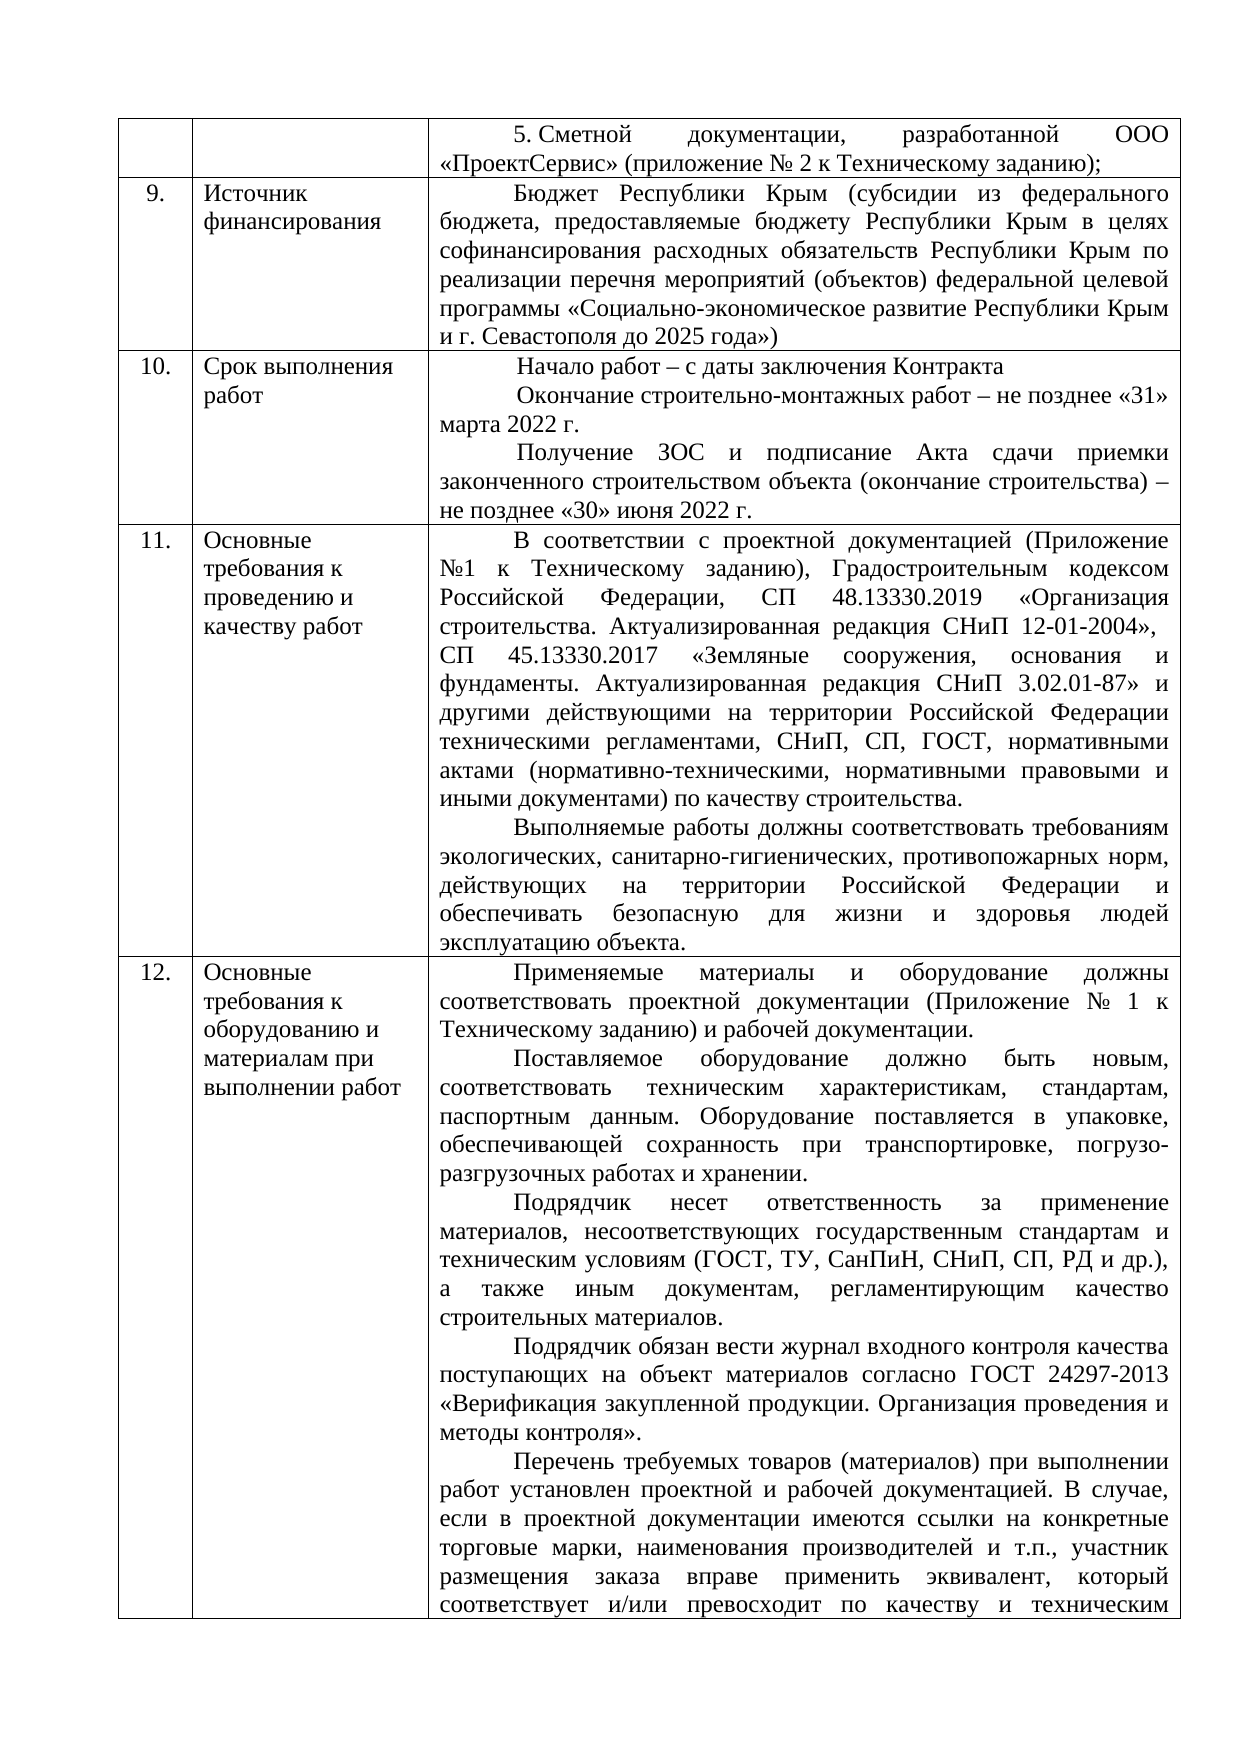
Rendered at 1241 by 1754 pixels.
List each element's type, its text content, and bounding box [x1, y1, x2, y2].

table_cell В соответствии с проектной документацией (Приложение №1 к Техническому заданию), Градостроительным кодексом Российской Федерации, СП 48.13330.2019 «Организация строительства. Актуализированная редакция СНиП 12-01-2004», СП 45.13330.2017 «Земляные сооружения, основания и фундаменты. Актуализированная редакция СНиП 3.02.01-87» и другими действующими на территории Российской Федерации техническими регламентами, СНиП, СП, ГОСТ, нормативными актами (нормативно-техническими, нормативными правовыми и иными документами) по качеству строительства. Выполняемые работы должны соответствовать требованиям экологических, санитарно-гигиенических, противопожарных норм, действующих на территории Российской Федерации и обеспечивать безопасную для жизни и здоровья людей эксплуатацию объекта. [429, 525, 1180, 956]
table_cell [193, 119, 428, 177]
table_cell Основные требования к проведению и качеству работ [193, 525, 428, 956]
table_cell 12. [119, 957, 192, 1618]
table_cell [429, 957, 1180, 1618]
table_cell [193, 957, 428, 1618]
table_cell Бюджет Республики Крым (субсидии из федерального бюджета, предоставляемые бюджету Республики Крым в целях софинансирования расходных обязательств Республики Крым по реализации перечня мероприятий (объектов) федеральной целевой программы «Социально-экономическое развитие Республики Крым и г. Севастополя до 2025 года») [429, 178, 1180, 350]
table_cell 10. [119, 351, 192, 524]
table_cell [429, 119, 1180, 177]
table_cell Начало работ – с даты заключения Контракта Окончание строительно-монтажных работ – не позднее «31» марта 2022 г. Получение ЗОС и подписание Акта сдачи приемки законченного строительством объекта (окончание строительства) – не позднее «30» июня 2022 г. [429, 351, 1180, 524]
table_cell Источник финансирования [193, 178, 428, 350]
table_cell 9. [119, 178, 192, 350]
table_cell 8. [119, 119, 192, 177]
table_cell Срок выполнения работ [193, 351, 428, 524]
table_cell 11. [119, 525, 192, 956]
